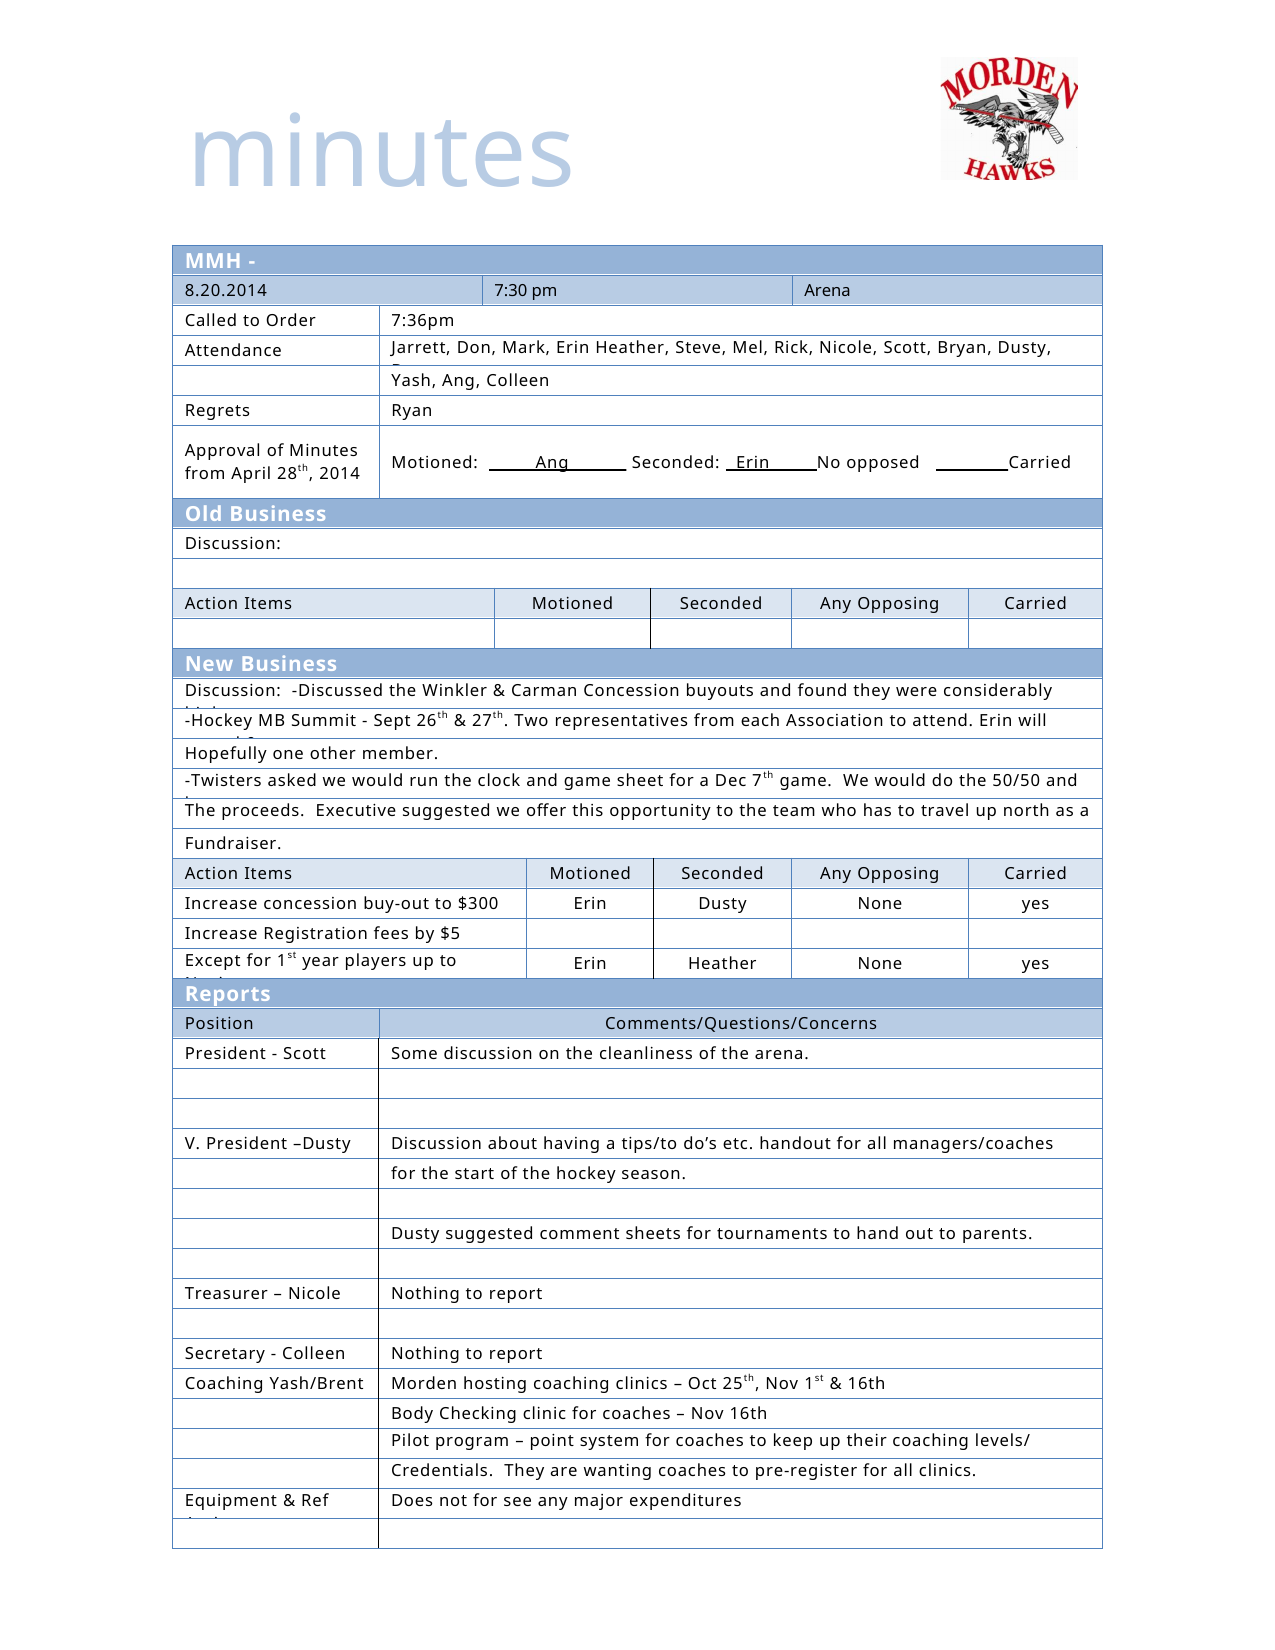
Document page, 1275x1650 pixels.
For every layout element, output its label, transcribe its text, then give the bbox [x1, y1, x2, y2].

table_cell [173, 1249, 378, 1277]
table_cell Seconded [654, 859, 791, 887]
table_cell Action Items [173, 859, 526, 887]
table_cell Discussion: -Discussed the Winkler & Carman Concession buyouts and found they were considerably higher. [173, 679, 1102, 707]
table_cell [173, 366, 379, 394]
table_cell [379, 1099, 1102, 1127]
table_cell Comments/Questions/Concerns [380, 1009, 1102, 1037]
table_cell Some discussion on the cleanliness of the arena. [379, 1039, 1102, 1067]
table_cell yes [969, 949, 1102, 977]
table_cell Discussion: [173, 529, 1102, 557]
table_cell [792, 919, 968, 947]
table_cell 7:36pm [380, 306, 1102, 334]
table_cell None [792, 889, 968, 917]
table_cell Carried [969, 859, 1102, 887]
table_cell Nothing to report [379, 1279, 1102, 1307]
table_cell Discussion about having a tips/to do’s etc. handout for all managers/coaches [379, 1129, 1102, 1157]
table_cell yes [969, 889, 1102, 917]
table_cell [379, 1069, 1102, 1097]
table_cell [654, 919, 791, 947]
picture [940, 57, 1078, 180]
table_cell Increase Registration fees by $5 [173, 919, 526, 947]
table_cell Nothing to report [379, 1339, 1102, 1367]
table_cell Regrets [173, 396, 379, 424]
table_cell Hopefully one other member. [173, 739, 1102, 767]
table_cell Fundraiser. [173, 829, 1102, 857]
table_cell [173, 619, 494, 647]
table_cell [173, 1069, 378, 1097]
table_cell [379, 1309, 1102, 1337]
table_cell [173, 1519, 378, 1547]
table_cell Pilot program – point system for coaches to keep up their coaching levels/ [379, 1429, 1102, 1457]
table_cell Treasurer – Nicole [173, 1279, 378, 1307]
table_cell Does not for see any major expenditures [379, 1489, 1102, 1517]
table_cell [173, 1099, 378, 1127]
table_cell [173, 1459, 378, 1487]
table_cell Morden hosting coaching clinics – Oct 25th, Nov 1st & 16th [379, 1369, 1102, 1397]
table_cell [792, 619, 968, 647]
table_cell The proceeds. Executive suggested we offer this opportunity to the team who has to travel up north as a team [173, 799, 1102, 827]
table_cell -Hockey MB Summit - Sept 26th & 27th. Two representatives from each Association to attend. Erin will attend & [173, 709, 1102, 737]
table_cell Carried [969, 589, 1102, 617]
table_cell Approval of Minutes from April 28th, 2014 [173, 426, 379, 497]
table_cell [173, 1429, 378, 1457]
table_cell Yash, Ang, Colleen [380, 366, 1102, 394]
table_cell -Twisters asked we would run the clock and game sheet for a Dec 7th game. We would do the 50/50 and keep [173, 769, 1102, 797]
table_cell Dusty [654, 889, 791, 917]
table_cell Any Opposing [792, 859, 968, 887]
table_cell Equipment & Ref Assi [173, 1489, 378, 1517]
table_cell V. President –Dusty [173, 1129, 378, 1157]
table_cell [173, 1309, 378, 1337]
table_cell Any Opposing [792, 589, 968, 617]
table_cell Jarrett, Don, Mark, Erin Heather, Steve, Mel, Rick, Nicole, Scott, Bryan, Dusty, Brent [380, 336, 1102, 364]
table_cell Coaching Yash/Brent [173, 1369, 378, 1397]
table_cell [495, 619, 650, 647]
table_header MMH - [173, 246, 1102, 274]
table_cell Attendance [173, 336, 379, 364]
table_cell [527, 919, 653, 947]
table_cell Motioned [527, 859, 653, 887]
table_cell [173, 1399, 378, 1427]
table_cell Position [173, 1009, 379, 1037]
table_cell Erin [527, 949, 653, 977]
table_cell None [792, 949, 968, 977]
table_cell 7:30 pm [483, 276, 792, 304]
table_cell Erin [527, 889, 653, 917]
table_cell Body Checking clinic for coaches – Nov 16th [379, 1399, 1102, 1427]
table_cell Arena [793, 276, 1102, 304]
table_cell Ryan [380, 396, 1102, 424]
table_cell [379, 1519, 1102, 1547]
table_cell [173, 1189, 378, 1217]
table_cell [173, 649, 1102, 677]
table_cell Increase concession buy-out to $300 [173, 889, 526, 917]
table_cell for the start of the hockey season. [379, 1159, 1102, 1187]
table_cell Called to Order [173, 306, 379, 334]
table_cell [651, 619, 791, 647]
table_cell Credentials. They are wanting coaches to pre-register for all clinics. [379, 1459, 1102, 1487]
table_cell Seconded [651, 589, 791, 617]
table_cell President - Scott [173, 1039, 378, 1067]
table_cell Action Items [173, 589, 494, 617]
table_cell [173, 1159, 378, 1187]
table_cell Motioned [495, 589, 650, 617]
table_cell Old Business [173, 499, 1102, 527]
table_cell Reports [173, 979, 1102, 1007]
table_cell [173, 1219, 378, 1247]
table_cell Except for 1st year players up to Novice [173, 949, 526, 977]
table_cell Secretary - Colleen [173, 1339, 378, 1367]
table_cell [969, 619, 1102, 647]
table_cell Dusty suggested comment sheets for tournaments to hand out to parents. [379, 1219, 1102, 1247]
table_cell [379, 1249, 1102, 1277]
table_cell Heather [654, 949, 791, 977]
table_cell [969, 919, 1102, 947]
table_cell [173, 559, 1102, 587]
table_cell Motioned: Ang Seconded: Erin No opposed Carried [380, 426, 1102, 497]
table_cell [379, 1189, 1102, 1217]
